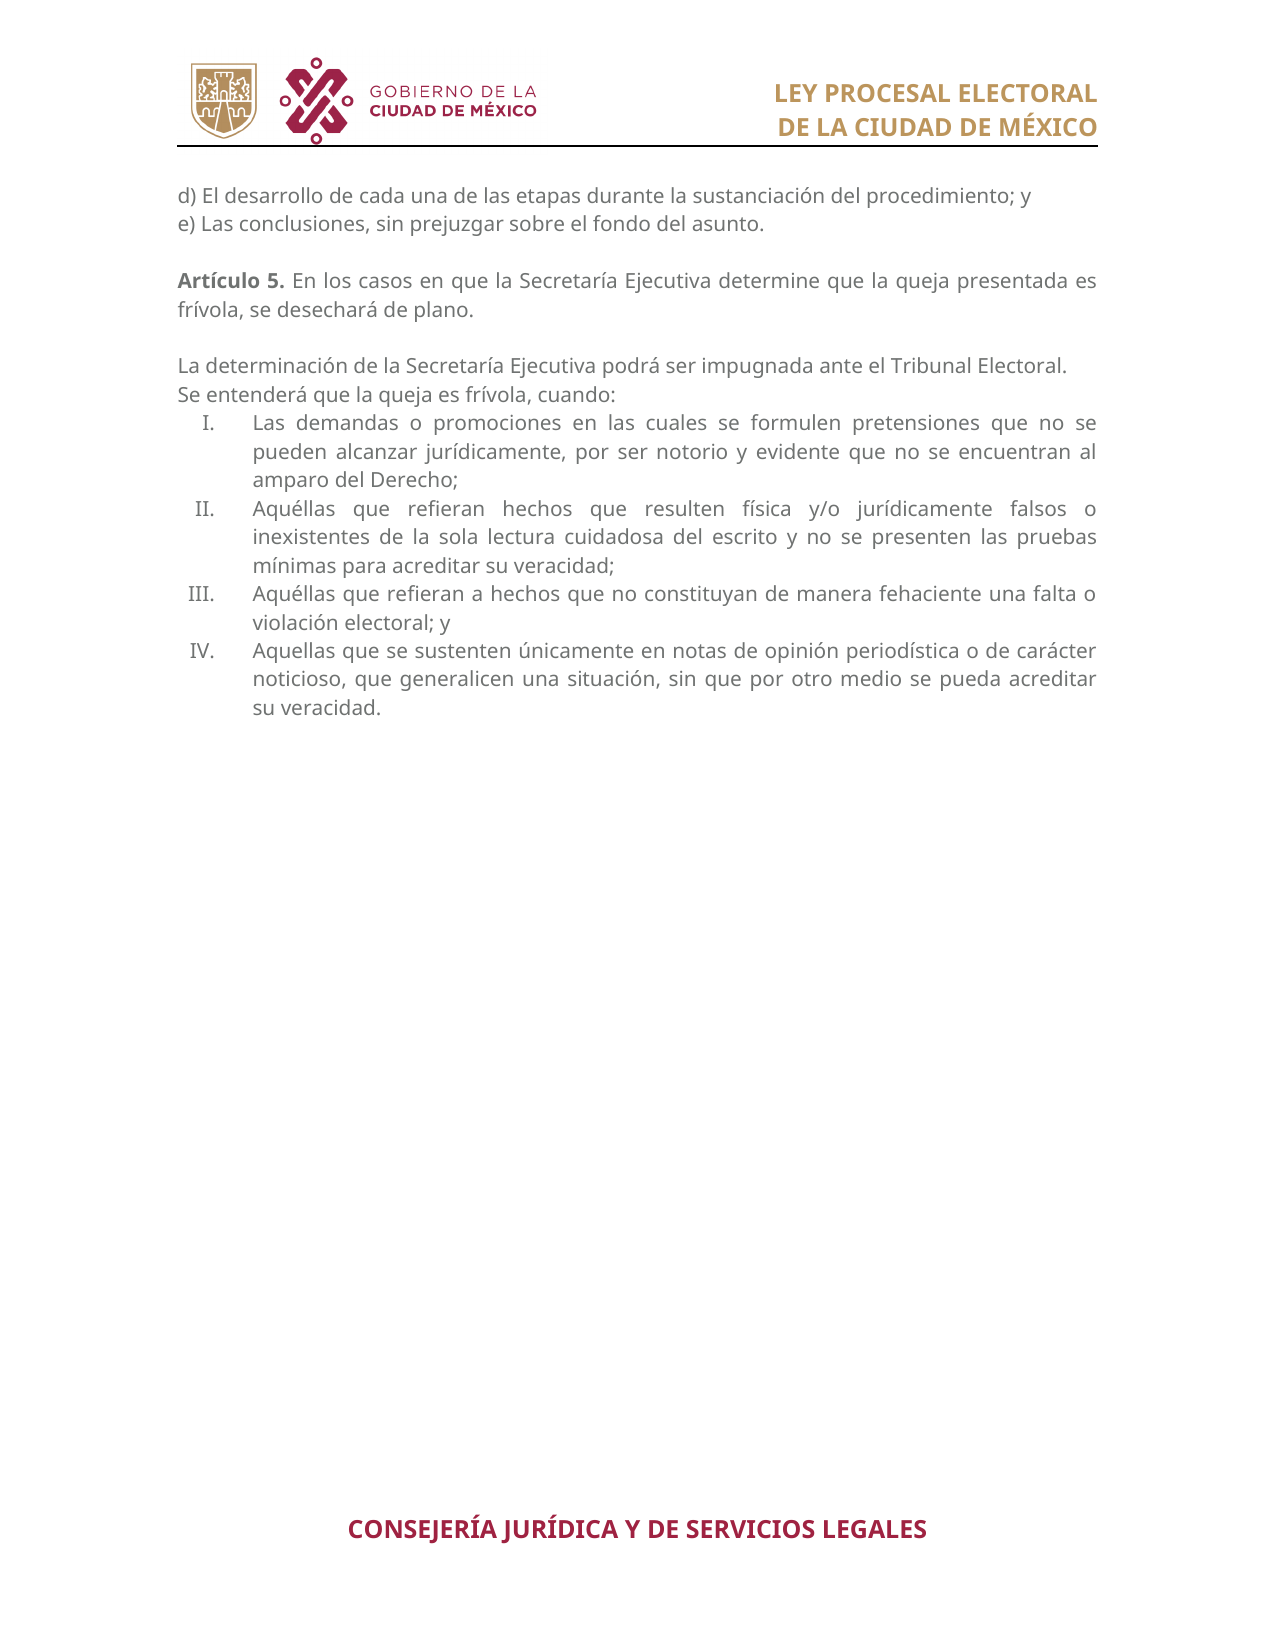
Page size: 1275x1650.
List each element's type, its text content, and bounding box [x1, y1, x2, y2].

text Artículo 5. En los casos en que la Secretaría Ejecutiva determine que la queja presentada es frívola, se desechará de plano. [177, 266, 1098, 323]
list Aquéllas que refieran a hechos que no constituyan de manera fehaciente una falta o violación electoral; y [215, 579, 1098, 636]
picture [177, 48, 548, 145]
picture [177, 147, 548, 155]
text e) Las conclusiones, sin prejuzgar sobre el fondo del asunto. [177, 209, 1098, 238]
text La determinación de la Secretaría Ejecutiva podrá ser impugnada ante el Tribunal Electoral. [177, 352, 1098, 380]
list Aquéllas que refieran hechos que resulten física y/o jurídicamente falsos o inexistentes de la sola lectura cuidadosa del escrito y no se presenten las pruebas mínimas para acreditar su veracidad; [215, 494, 1098, 579]
text Se entenderá que la queja es frívola, cuando: [177, 380, 1098, 408]
list Las demandas o promociones en las cuales se formulen pretensiones que no se pueden alcanzar jurídicamente, por ser notorio y evidente que no se encuentran al amparo del Derecho; [215, 408, 1098, 494]
list Aquellas que se sustenten únicamente en notas de opinión periodística o de carácter noticioso, que generalicen una situación, sin que por otro medio se pueda acreditar su veracidad. [215, 636, 1098, 721]
text d) El desarrollo de cada una de las etapas durante la sustanciación del procedimiento; y [177, 181, 1098, 209]
